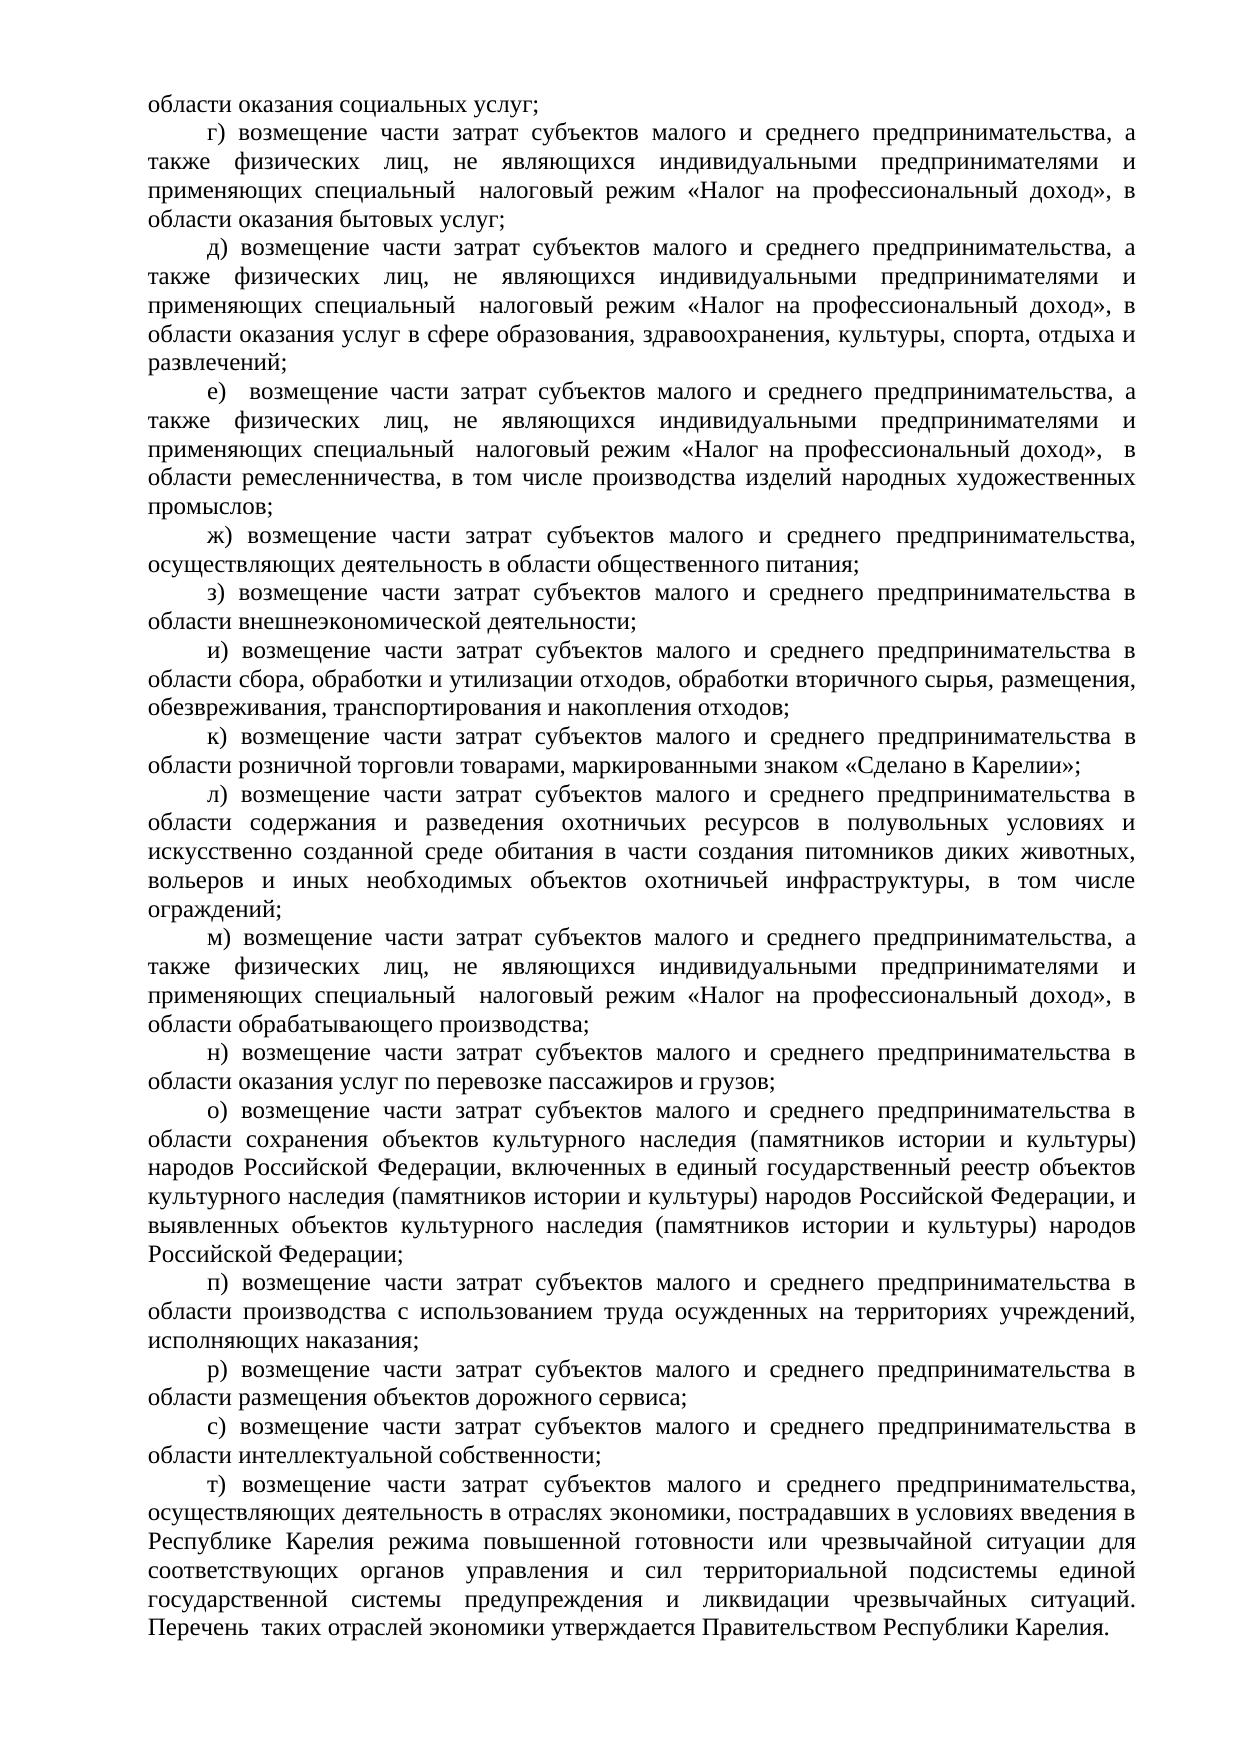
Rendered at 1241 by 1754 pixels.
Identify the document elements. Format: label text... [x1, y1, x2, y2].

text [148, 89, 1137, 117]
text д) возмещение части затрат субъектов малого и среднего предпринимательства, а также физических лиц, не являющихся индивидуальными предпринимателями и применяющих специальный налоговый режим «Налог на профессиональный доход», в области оказания услуг в сфере образования, здравоохранения, культуры, спорта, отдыха и развлечений; [148, 232, 1137, 376]
text к) возмещение части затрат субъектов малого и среднего предпринимательства в области розничной торговли товарами, маркированными знаком «Сделано в Карелии»; [148, 721, 1137, 779]
text г) возмещение части затрат субъектов малого и среднего предпринимательства, а также физических лиц, не являющихся индивидуальными предпринимателями и применяющих специальный налоговый режим «Налог на профессиональный доход», в области оказания бытовых услуг; [148, 117, 1137, 232]
text е) возмещение части затрат субъектов малого и среднего предпринимательства, а также физических лиц, не являющихся индивидуальными предпринимателями и применяющих специальный налоговый режим «Налог на профессиональный доход», в области ремесленничества, в том числе производства изделий народных художественных промыслов; [148, 376, 1137, 520]
text р) возмещение части затрат субъектов малого и среднего предпринимательства в области размещения объектов дорожного сервиса; [148, 1354, 1137, 1411]
text з) возмещение части затрат субъектов малого и среднего предпринимательства в области внешнеэкономической деятельности; [148, 577, 1137, 635]
text ж) возмещение части затрат субъектов малого и среднего предпринимательства, осуществляющих деятельность в области общественного питания; [148, 520, 1137, 577]
text л) возмещение части затрат субъектов малого и среднего предпринимательства в области содержания и разведения охотничьих ресурсов в полувольных условиях и искусственно созданной среде обитания в части создания питомников диких животных, вольеров и иных необходимых объектов охотничьей инфраструктуры, в том числе ограждений; [148, 779, 1137, 922]
text п) возмещение части затрат субъектов малого и среднего предпринимательства в области производства с использованием труда осужденных на территориях учреждений, исполняющих наказания; [148, 1267, 1137, 1354]
text м) возмещение части затрат субъектов малого и среднего предпринимательства, а также физических лиц, не являющихся индивидуальными предпринимателями и применяющих специальный налоговый режим «Налог на профессиональный доход», в области обрабатывающего производства; [148, 922, 1137, 1037]
text н) возмещение части затрат субъектов малого и среднего предпринимательства в области оказания услуг по перевозке пассажиров и грузов; [148, 1037, 1137, 1095]
text о) возмещение части затрат субъектов малого и среднего предпринимательства в области сохранения объектов культурного наследия (памятников истории и культуры) народов Российской Федерации, включенных в единый государственный реестр объектов культурного наследия (памятников истории и культуры) народов Российской Федерации, и выявленных объектов культурного наследия (памятников истории и культуры) народов Российской Федерации; [148, 1095, 1137, 1267]
text и) возмещение части затрат субъектов малого и среднего предпринимательства в области сбора, обработки и утилизации отходов, обработки вторичного сырья, размещения, обезвреживания, транспортирования и накопления отходов; [148, 635, 1137, 721]
text с) возмещение части затрат субъектов малого и среднего предпринимательства в области интеллектуальной собственности; [148, 1411, 1137, 1469]
text т) возмещение части затрат субъектов малого и среднего предпринимательства, осуществляющих деятельность в отраслях экономики, пострадавших в условиях введения в Республике Карелия режима повышенной готовности или чрезвычайной ситуации для соответствующих органов управления и сил территориальной подсистемы единой государственной системы предупреждения и ликвидации чрезвычайных ситуаций. Перечень таких отраслей экономики утверждается Правительством Республики Карелия. [148, 1469, 1137, 1641]
